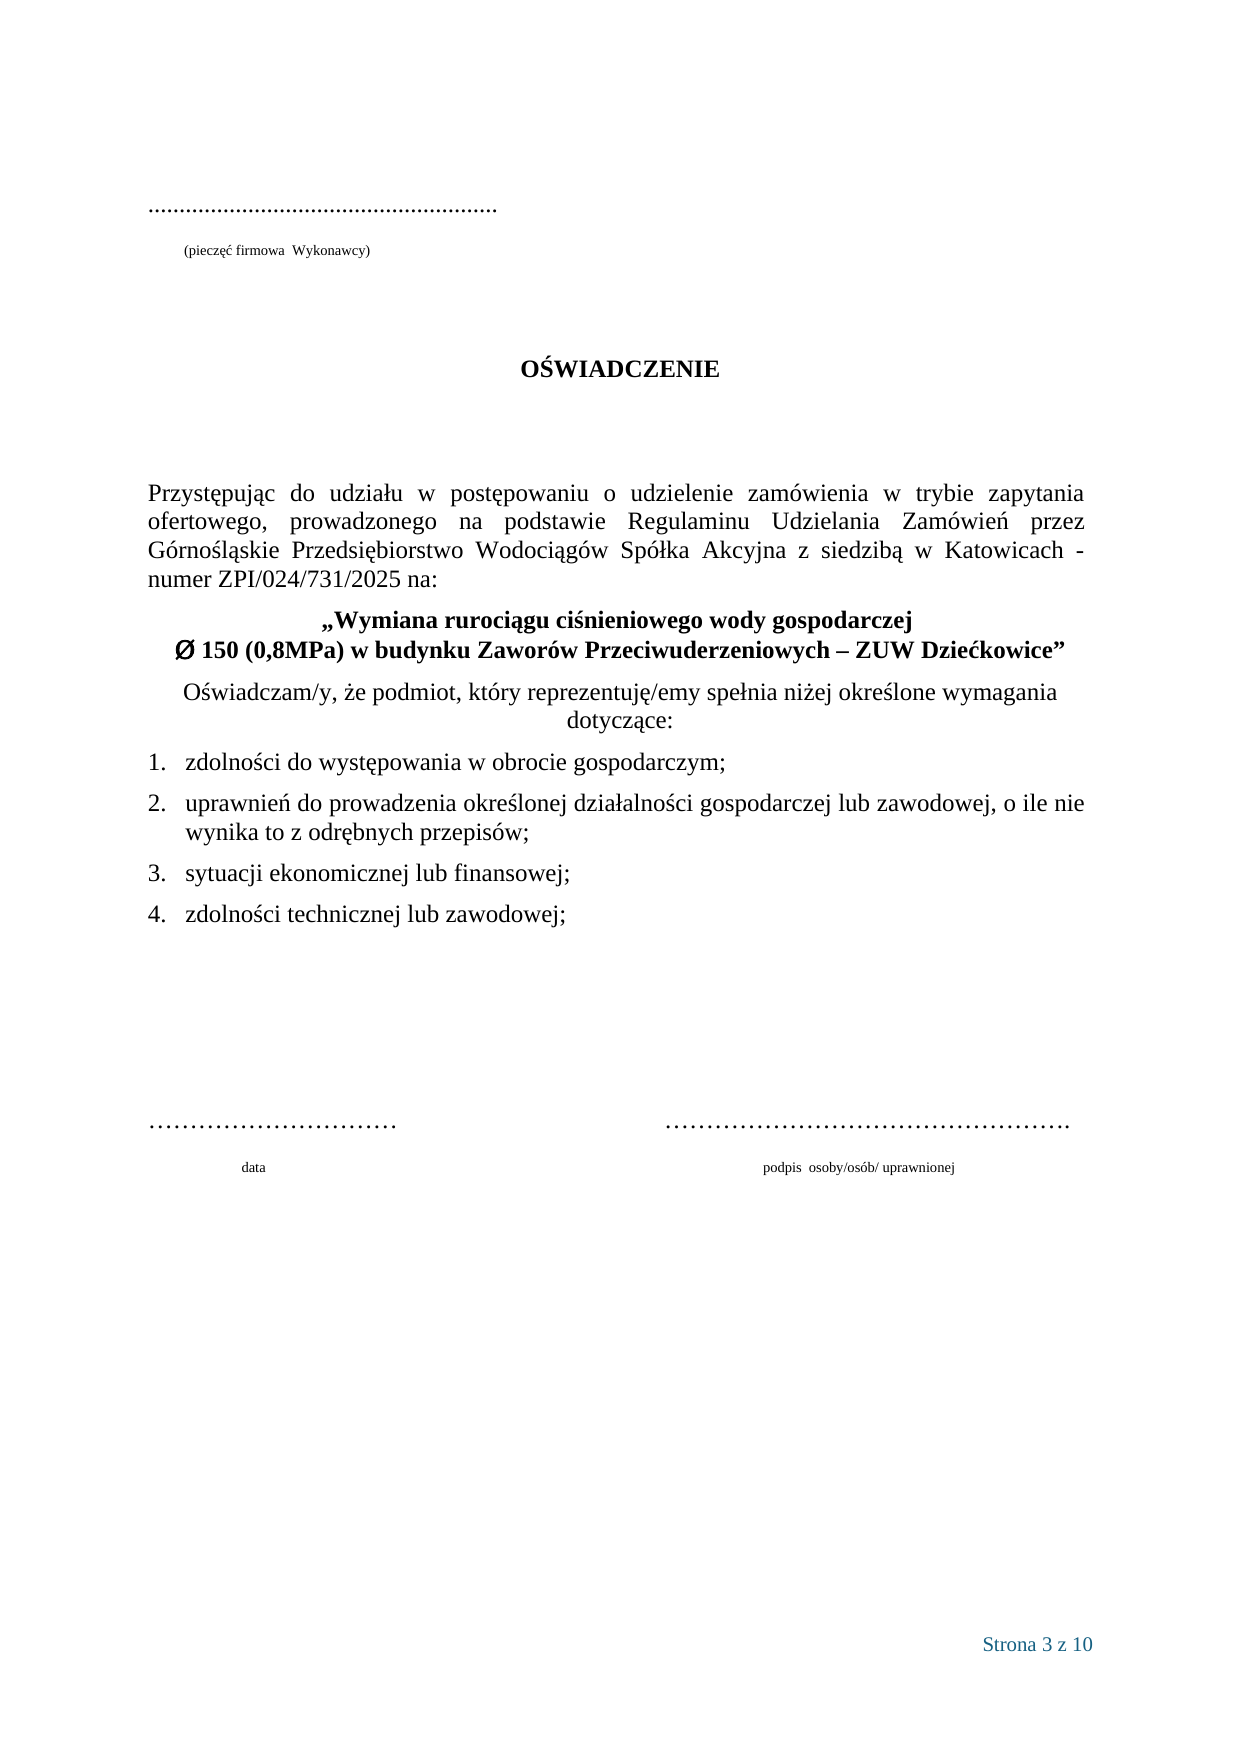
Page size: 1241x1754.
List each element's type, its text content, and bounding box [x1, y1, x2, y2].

list sytuacji ekonomicznej lub finansowej; [148, 858, 1093, 887]
text (pieczęć firmowa Wykonawcy) [148, 230, 1093, 259]
text ………………………… …………………………………………. [148, 1105, 1093, 1134]
text data podpis osoby/osób/ uprawnionej [148, 1147, 1093, 1175]
text „Wymiana rurociągu ciśnieniowego wody gospodarczej Ø 150 (0,8MPa) w budynku Zaworów Przeciwuderzeniowych – ZUW Dziećkowice” [148, 605, 1093, 664]
text ........................................................ [148, 189, 1093, 218]
list zdolności do występowania w obrocie gospodarczym; [148, 747, 1085, 775]
list zdolności technicznej lub zawodowej; [148, 899, 1085, 928]
text Oświadczam/y, że podmiot, który reprezentuję/emy spełnia niżej określone wymagania dotyczące: [148, 677, 1093, 734]
list uprawnień do prowadzenia określonej działalności gospodarczej lub zawodowej, o ile nie wynika to z odrębnych przepisów; [148, 788, 1085, 845]
text OŚWIADCZENIE [148, 354, 1093, 383]
text Przystępując do udziału w postępowaniu o udzielenie zamówienia w trybie zapytania ofertowego, prowadzonego na podstawie Regulaminu Udzielania Zamówień przez Górnośląskie Przedsiębiorstwo Wodociągów Spółka Akcyjna z siedzibą w Katowicach - numer ZPI/024/731/2025 na: [148, 478, 1085, 593]
